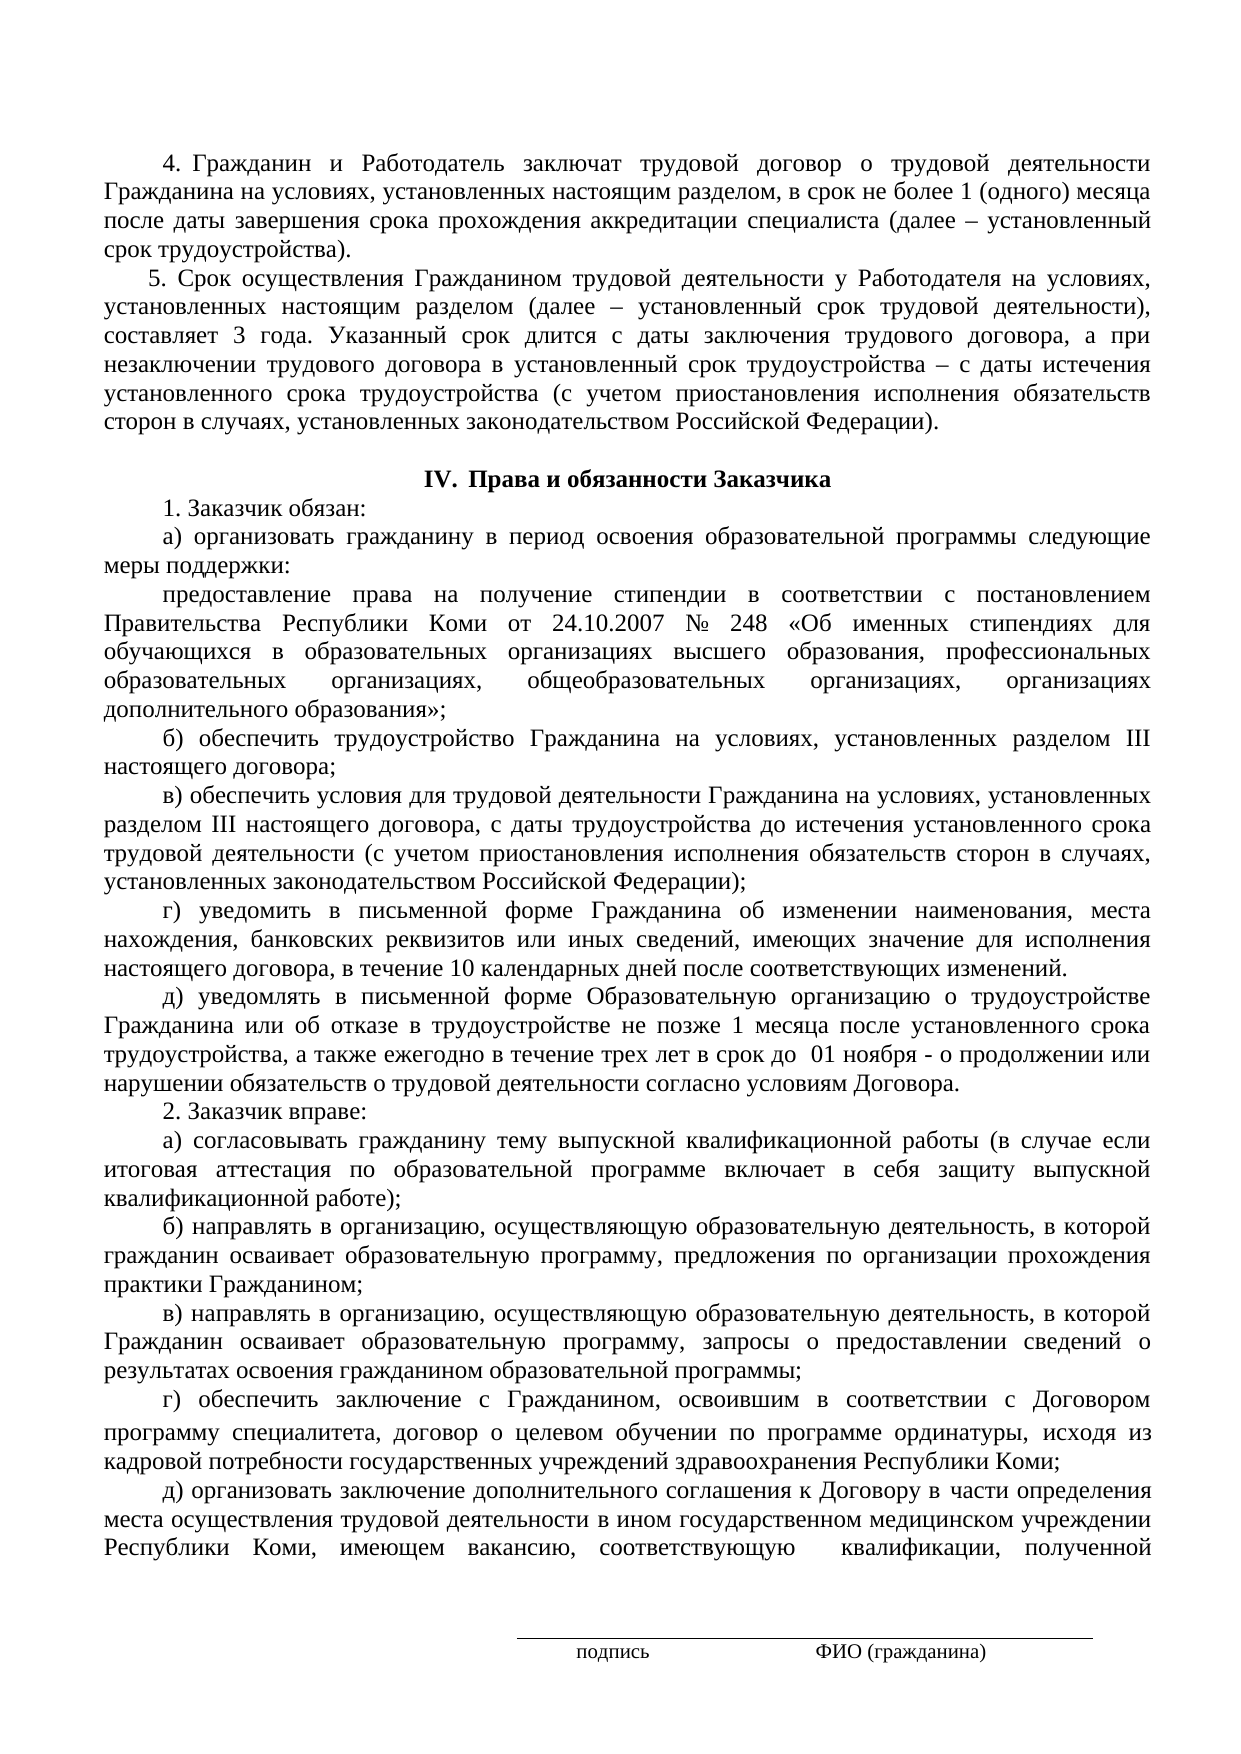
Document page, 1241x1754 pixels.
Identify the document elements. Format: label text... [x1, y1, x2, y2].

list Срок осуществления Гражданином трудовой деятельности у Работодателя на условиях, установленных настоящим разделом (далее – установленный срок трудовой деятельности), составляет 3 года. Указанный срок длится с даты заключения трудового договора, а при незаключении трудового договора в установленный срок трудоустройства – с даты истечения установленного срока трудоустройства (с учетом приостановления исполнения обязательств сторон в случаях, установленных законодательством Российской Федерации). [103, 263, 1152, 435]
list Права и обязанности Заказчика [103, 464, 1152, 493]
list Гражданин и Работодатель заключат трудовой договор о трудовой деятельности Гражданина на условиях, установленных настоящим разделом, в срок не более 1 (одного) месяца после даты завершения срока прохождения аккредитации специалиста (далее – установленный срок трудоустройства). [103, 148, 1152, 263]
text предоставление права на получение стипендии в соответствии с постановлением Правительства Республики Коми от 24.10.2007 № 248 «Об именных стипендиях для обучающихся в образовательных организациях высшего образования, профессиональных образовательных организациях, общеобразовательных организациях, организациях дополнительного образования»; [103, 579, 1152, 723]
text а) согласовывать гражданину тему выпускной квалификационной работы (в случае если итоговая аттестация по образовательной программе включает в себя защиту выпускной квалификационной работе); [103, 1125, 1152, 1211]
text г) уведомить в письменной форме Гражданина об изменении наименования, места нахождения, банковских реквизитов или иных сведений, имеющих значение для исполнения настоящего договора, в течение 10 календарных дней после соответствующих изменений. [103, 895, 1152, 981]
text д) уведомлять в письменной форме Образовательную организацию о трудоустройстве Гражданина или об отказе в трудоустройстве не позже 1 месяца после установленного срока трудоустройства, а также ежегодно в течение трех лет в срок до 01 ноября - о продолжении или нарушении обязательств о трудовой деятельности согласно условиям Договора. [103, 981, 1152, 1096]
text в) направлять в организацию, осуществляющую образовательную деятельность, в которой Гражданин осваивает образовательную программу, запросы о предоставлении сведений о результатах освоения гражданином образовательной программы; [103, 1298, 1152, 1384]
text 2. Заказчик вправе: [103, 1096, 1152, 1125]
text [103, 1475, 1152, 1561]
text 1. Заказчик обязан: [103, 493, 1152, 521]
text б) направлять в организацию, осуществляющую образовательную деятельность, в которой гражданин осваивает образовательную программу, предложения по организации прохождения практики Гражданином; [103, 1211, 1152, 1298]
text б) обеспечить трудоустройство Гражданина на условиях, установленных разделом III настоящего договора; [103, 723, 1152, 780]
text а) организовать гражданину в период освоения образовательной программы следующие меры поддержки: [103, 521, 1152, 579]
text г) обеспечить заключение с Гражданином, освоившим в соответствии с Договором программу специалитета, договор о целевом обучении по программе ординатуры, исходя из кадровой потребности государственных учреждений здравоохранения Республики Коми; [103, 1384, 1152, 1475]
text в) обеспечить условия для трудовой деятельности Гражданина на условиях, установленных разделом III настоящего договора, с даты трудоустройства до истечения установленного срока трудовой деятельности (с учетом приостановления исполнения обязательств сторон в случаях, установленных законодательством Российской Федерации); [103, 780, 1152, 895]
